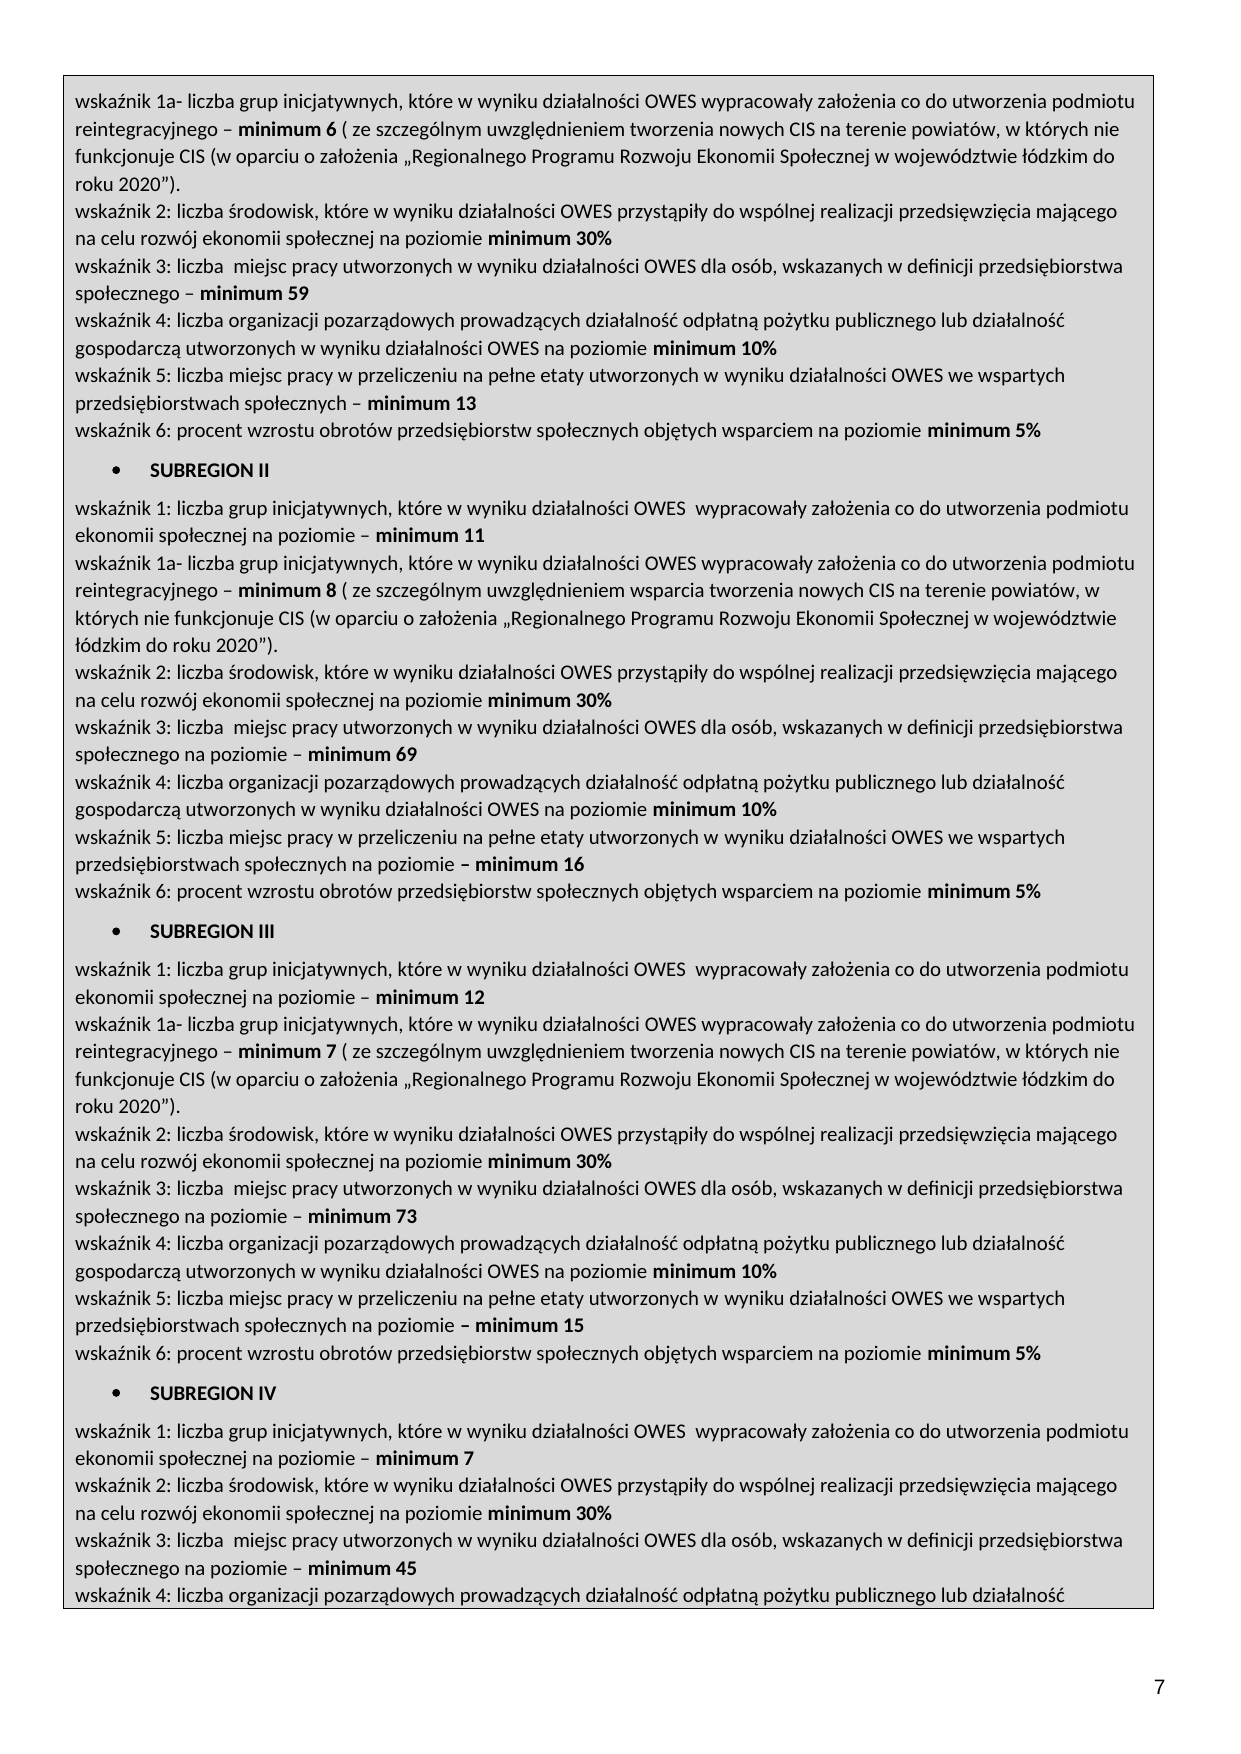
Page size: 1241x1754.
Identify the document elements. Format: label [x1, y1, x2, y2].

table_cell [64, 76, 1153, 1608]
